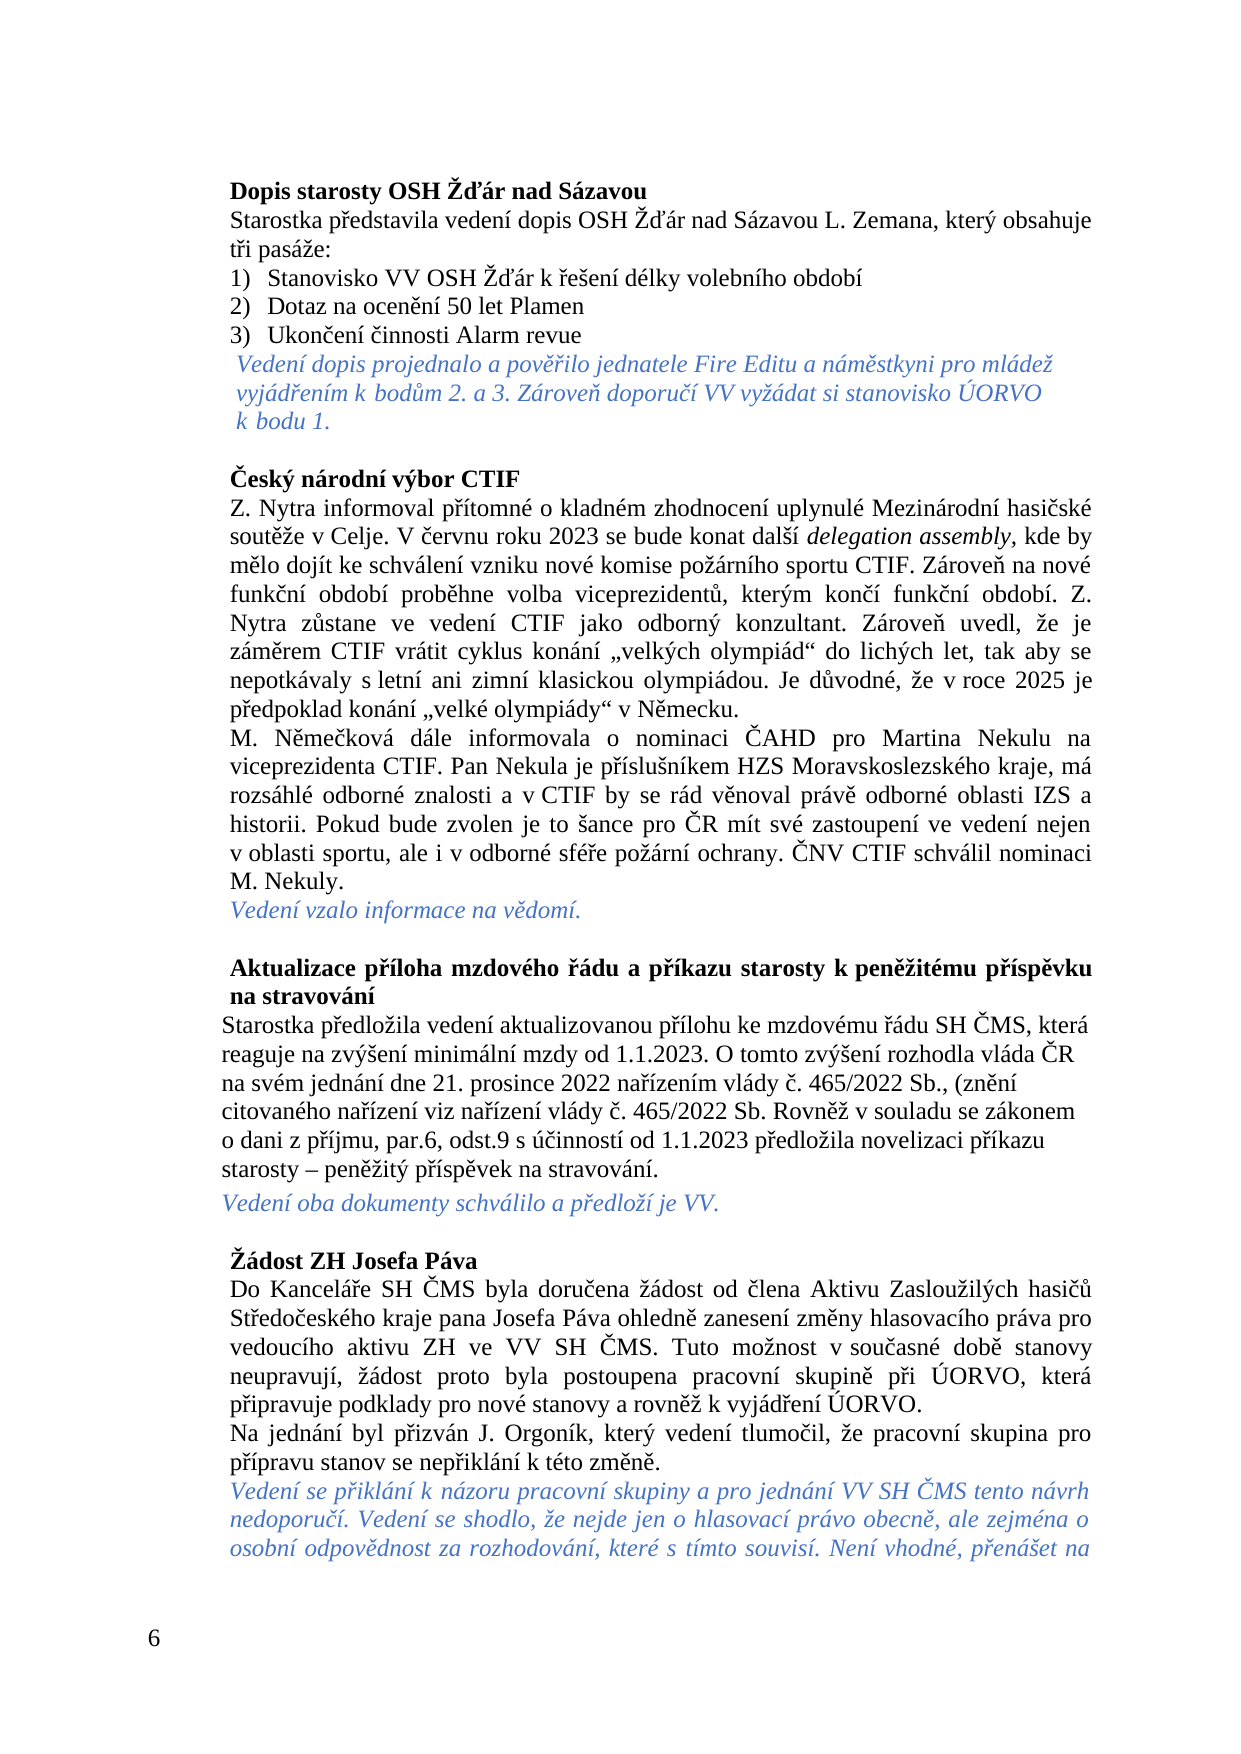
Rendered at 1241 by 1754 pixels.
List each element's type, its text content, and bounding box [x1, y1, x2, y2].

text Žádost ZH Josefa Páva [229, 1246, 1093, 1274]
text Vedení dopis projednalo a pověřilo jednatele Fire Editu a náměstkyni pro mládež [229, 349, 1093, 378]
text Vedení vzalo informace na vědomí. [229, 895, 1093, 924]
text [229, 1476, 1093, 1562]
list Stanovisko VV OSH Žďár k řešení délky volebního období [229, 263, 1093, 291]
text Starostka představila vedení dopis OSH Žďár nad Sázavou L. Zemana, který obsahuje tři pasáže: [229, 205, 1093, 263]
text Dopis starosty OSH Žďár nad Sázavou [229, 176, 1093, 205]
text Český národní výbor CTIF [229, 464, 1093, 493]
text Starostka předložila vedení aktualizovanou přílohu ke mzdovému řádu SH ČMS, která reaguje na zvýšení minimální mzdy od 1.1.2023. O tomto zvýšení rozhodla vláda ČR na svém jednání dne 21. prosince 2022 nařízením vlády č. 465/2022 Sb., (znění citovaného nařízení viz nařízení vlády č. 465/2022 Sb. Rovněž v souladu se zákonem o dani z příjmu, par.6, odst.9 s účinností od 1.1.2023 předložila novelizaci příkazu starosty – peněžitý příspěvek na stravování. [221, 1010, 1093, 1183]
text Z. Nytra informoval přítomné o kladném zhodnocení uplynulé Mezinárodní hasičské soutěže v Celje. V červnu roku 2023 se bude konat další delegation assembly, kde by mělo dojít ke schválení vzniku nové komise požárního sportu CTIF. Zároveň na nové funkční období proběhne volba viceprezidentů, kterým končí funkční období. Z. Nytra zůstane ve vedení CTIF jako odborný konzultant. Zároveň uvedl, že je záměrem CTIF vrátit cyklus konání „velkých olympiád“ do lichých let, tak aby se nepotkávaly s letní ani zimní klasickou olympiádou. Je důvodné, že v roce 2025 je předpoklad konání „velké olympiády“ v Německu. [229, 493, 1093, 723]
text vyjádřením k bodům 2. a 3. Zároveň doporučí VV vyžádat si stanovisko ÚORVO [229, 378, 1093, 406]
list Dotaz na ocenění 50 let Plamen [229, 291, 1093, 320]
text Do Kanceláře SH ČMS byla doručena žádost od člena Aktivu Zasloužilých hasičů Středočeského kraje pana Josefa Páva ohledně zanesení změny hlasovacího práva pro vedoucího aktivu ZH ve VV SH ČMS. Tuto možnost v současné době stanovy neupravují, žádost proto byla postoupena pracovní skupině při ÚORVO, která připravuje podklady pro nové stanovy a rovněž k vyjádření ÚORVO. [229, 1274, 1093, 1418]
text Na jednání byl přizván J. Orgoník, který vedení tlumočil, že pracovní skupina pro přípravu stanov se nepřiklání k této změně. [229, 1418, 1093, 1476]
text M. Němečková dále informovala o nominaci ČAHD pro Martina Nekulu na viceprezidenta CTIF. Pan Nekula je příslušníkem HZS Moravskoslezského kraje, má rozsáhlé odborné znalosti a v CTIF by se rád věnoval právě odborné oblasti IZS a historii. Pokud bude zvolen je to šance pro ČR mít své zastoupení ve vedení nejen v oblasti sportu, ale i v odborné sféře požární ochrany. ČNV CTIF schválil nominaci M. Nekuly. [229, 723, 1093, 895]
text Vedení oba dokumenty schválilo a předloží je VV. [221, 1183, 1093, 1217]
list Ukončení činnosti Alarm revue [229, 320, 1093, 349]
text Aktualizace příloha mzdového řádu a příkazu starosty k peněžitému příspěvku na stravování [229, 953, 1093, 1010]
text k bodu 1. [229, 406, 1093, 435]
